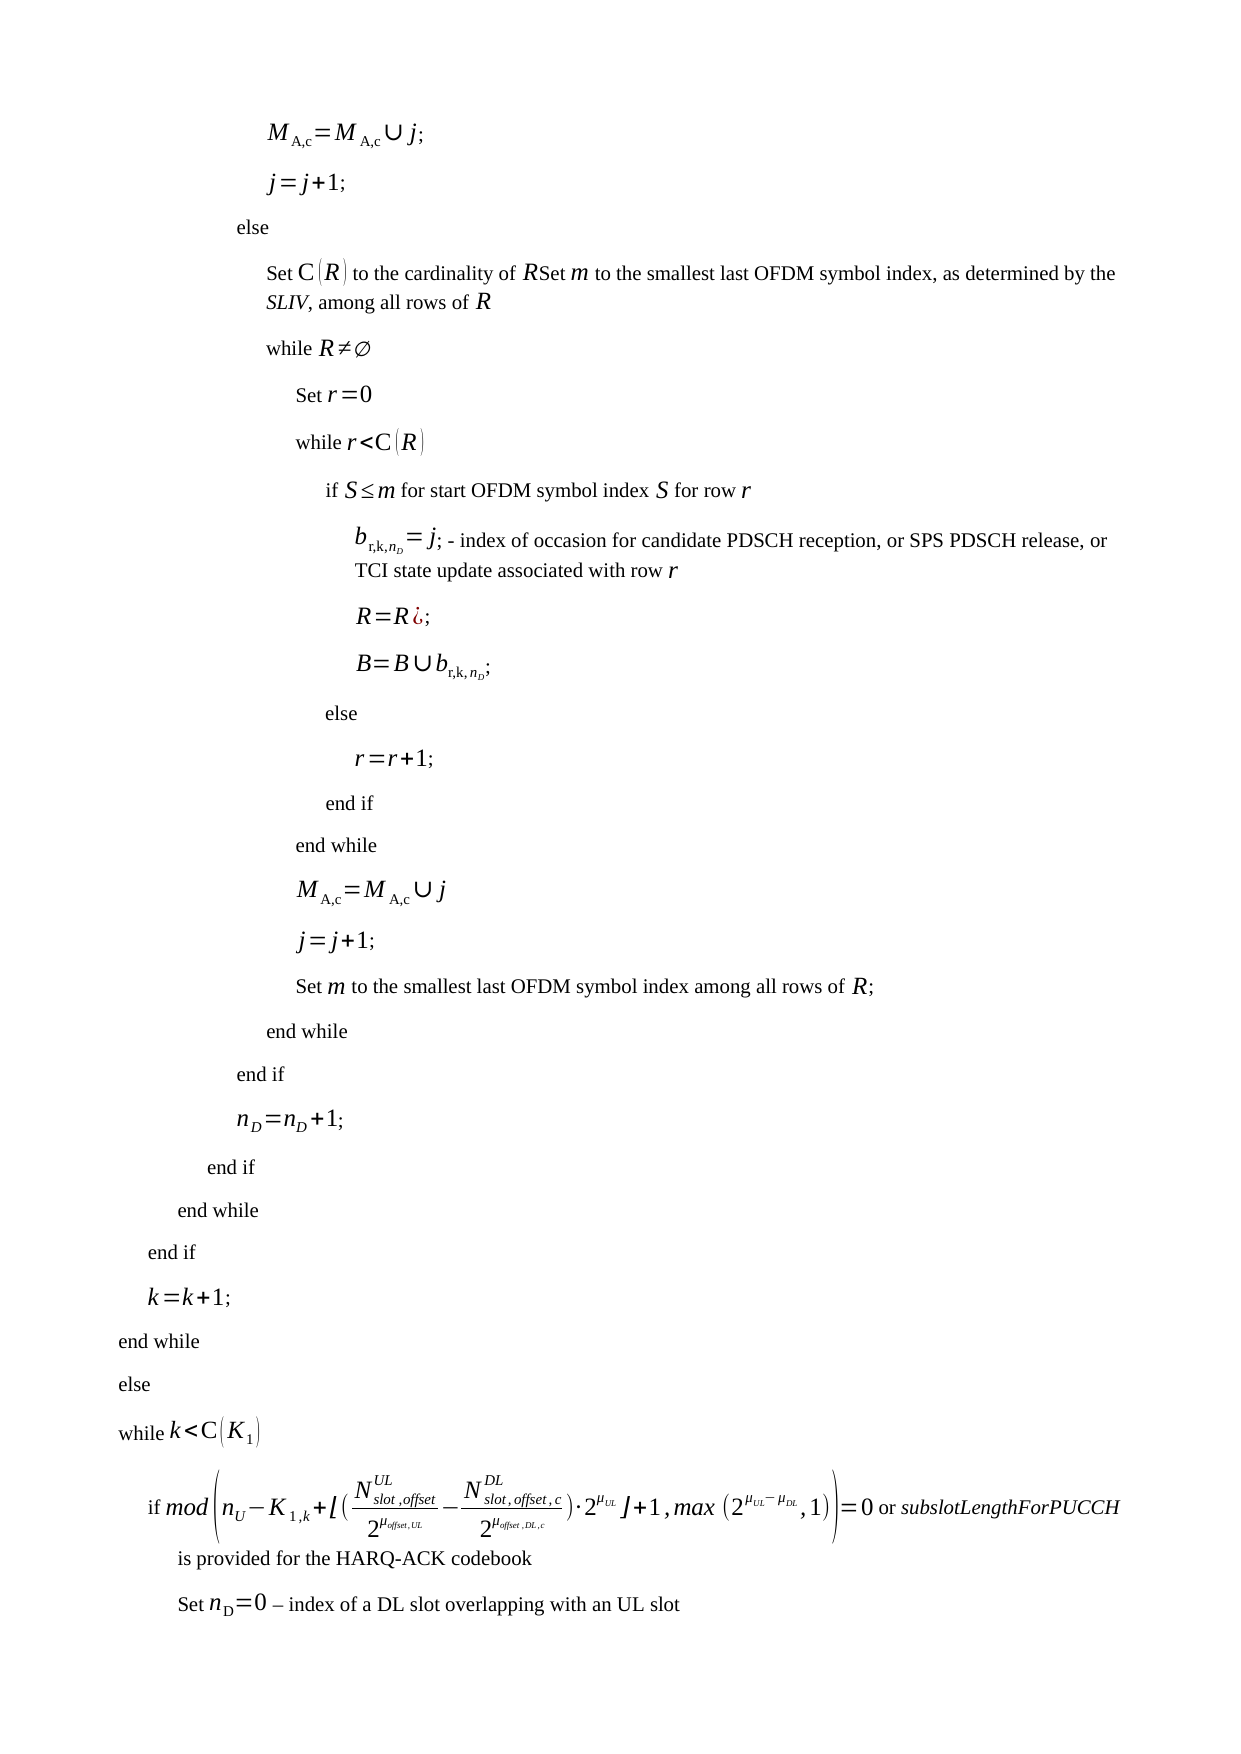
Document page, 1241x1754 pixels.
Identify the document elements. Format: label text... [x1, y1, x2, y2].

text end while [295, 833, 1122, 857]
text else [325, 701, 1122, 725]
text while [118, 1415, 1122, 1450]
text Set to the smallest last OFDM symbol index among all rows of ; [295, 973, 1122, 1000]
text else [236, 214, 1122, 239]
text Set – index of a DL slot overlapping with an UL slot [177, 1589, 1122, 1620]
text ; [236, 1104, 1122, 1136]
text end if [207, 1155, 1122, 1179]
text while [295, 427, 1122, 458]
text ; [354, 744, 1122, 772]
text while [266, 334, 1122, 362]
text ; [354, 649, 1122, 683]
text end if [236, 1062, 1122, 1086]
text if for start OFDM symbol index for row [325, 476, 1122, 504]
text end if [148, 1240, 1122, 1264]
text ; [354, 603, 1122, 630]
text end while [177, 1197, 1122, 1222]
text else [118, 1372, 1122, 1396]
text ; [295, 926, 1122, 954]
text ; [266, 168, 1122, 196]
text ; - index of occasion for candidate PDSCH reception, or SPS PDSCH release, or TCI state update associated with row [354, 523, 1122, 584]
text end if [325, 791, 1122, 814]
text if or subslotLengthForPUCCH is provided for the HARQ-ACK codebook [148, 1468, 1122, 1570]
text Set to the cardinality of Set to the smallest last OFDM symbol index, as determined by the SLIV, among all rows of [266, 257, 1122, 316]
text ; [148, 1283, 1122, 1311]
text end while [118, 1329, 1122, 1353]
text ; [266, 118, 1122, 149]
text end while [266, 1019, 1122, 1043]
text Set [295, 381, 1122, 408]
